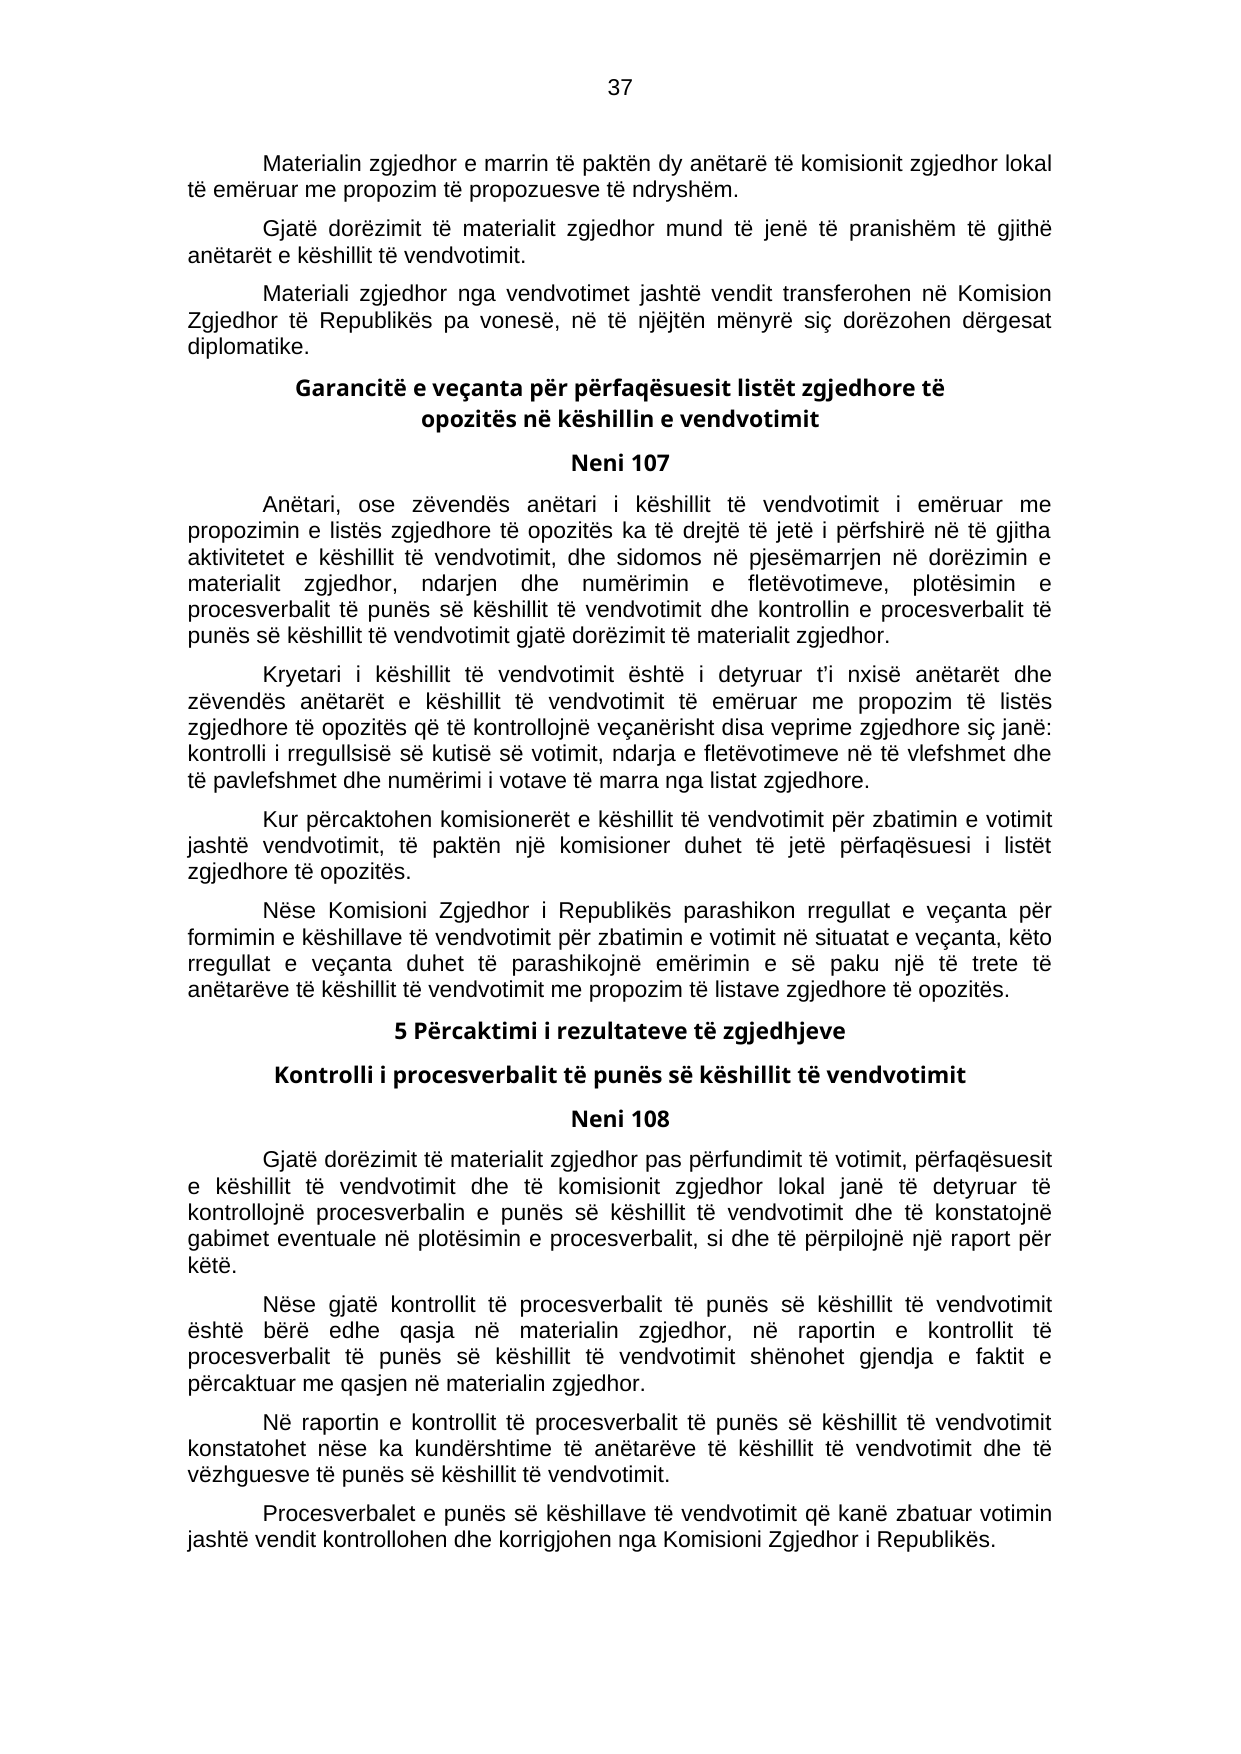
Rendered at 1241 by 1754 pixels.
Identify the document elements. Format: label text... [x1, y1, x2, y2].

text Neni 107 [262, 447, 978, 478]
text Nëse gjatë kontrollit të procesverbalit të punës së këshillit të vendvotimit është bërë edhe qasja në materialin zgjedhor, në raportin e kontrollit të procesverbalit të punës së këshillit të vendvotimit shënohet gjendja e faktit e përcaktuar me qasjen në materialin zgjedhor. [187, 1291, 1053, 1396]
text Anëtari, ose zëvendës anëtari i këshillit të vendvotimit i emëruar me propozimin e listës zgjedhore të opozitës ka të drejtë të jetë i përfshirë në të gjitha aktivitetet e këshillit të vendvotimit, dhe sidomos në pjesëmarrjen në dorëzimin e materialit zgjedhor, ndarjen dhe numërimin e fletëvotimeve, plotësimin e procesverbalit të punës së këshillit të vendvotimit dhe kontrollin e procesverbalit të punës së këshillit të vendvotimit gjatë dorëzimit të materialit zgjedhor. [187, 491, 1053, 649]
text Gjatë dorëzimit të materialit zgjedhor pas përfundimit të votimit, përfaqësuesit e këshillit të vendvotimit dhe të komisionit zgjedhor lokal janë të detyruar të kontrollojnë procesverbalin e punës së këshillit të vendvotimit dhe të konstatojnë gabimet eventuale në plotësimin e procesverbalit, si dhe të përpilojnë një raport për këtë. [187, 1146, 1053, 1278]
text Neni 108 [262, 1103, 978, 1134]
text Garancitë e veçanta për përfaqësuesit listët zgjedhore të opozitës në këshillin e vendvotimit [262, 372, 978, 434]
text Materiali zgjedhor nga vendvotimet jashtë vendit transferohen në Komision Zgjedhor të Republikës pa vonesë, në të njëjtën mënyrë siç dorëzohen dërgesat diplomatike. [187, 280, 1053, 359]
text Kur përcaktohen komisionerët e këshillit të vendvotimit për zbatimin e votimit jashtë vendvotimit, të paktën një komisioner duhet të jetë përfaqësuesi i listët zgjedhore të opozitës. [187, 806, 1053, 885]
text Materialin zgjedhor e marrin të paktën dy anëtarë të komisionit zgjedhor lokal të emëruar me propozim të propozuesve të ndryshëm. [187, 150, 1053, 203]
text Procesverbalet e punës së këshillave të vendvotimit që kanë zbatuar votimin jashtë vendit kontrollohen dhe korrigjohen nga Komisioni Zgjedhor i Republikës. [187, 1500, 1053, 1553]
text 5 Përcaktimi i rezultateve të zgjedhjeve [262, 1015, 978, 1046]
text Në raportin e kontrollit të procesverbalit të punës së këshillit të vendvotimit konstatohet nëse ka kundërshtime të anëtarëve të këshillit të vendvotimit dhe të vëzhguesve të punës së këshillit të vendvotimit. [187, 1408, 1053, 1488]
text Kontrolli i procesverbalit të punës së këshillit të vendvotimit [262, 1059, 978, 1090]
text Gjatë dorëzimit të materialit zgjedhor mund të jenë të pranishëm të gjithë anëtarët e këshillit të vendvotimit. [187, 215, 1053, 268]
text Nëse Komisioni Zgjedhor i Republikës parashikon rregullat e veçanta për formimin e këshillave të vendvotimit për zbatimin e votimit në situatat e veçanta, këto rregullat e veçanta duhet të parashikojnë emërimin e së paku një të trete të anëtarëve të këshillit të vendvotimit me propozim të listave zgjedhore të opozitës. [187, 897, 1053, 1003]
text Kryetari i këshillit të vendvotimit është i detyruar t’i nxisë anëtarët dhe zëvendës anëtarët e këshillit të vendvotimit të emëruar me propozim të listës zgjedhore të opozitës që të kontrollojnë veçanërisht disa veprime zgjedhore siç janë: kontrolli i rregullsisë së kutisë së votimit, ndarja e fletëvotimeve në të vlefshmet dhe të pavlefshmet dhe numërimi i votave të marra nga listat zgjedhore. [187, 661, 1053, 793]
